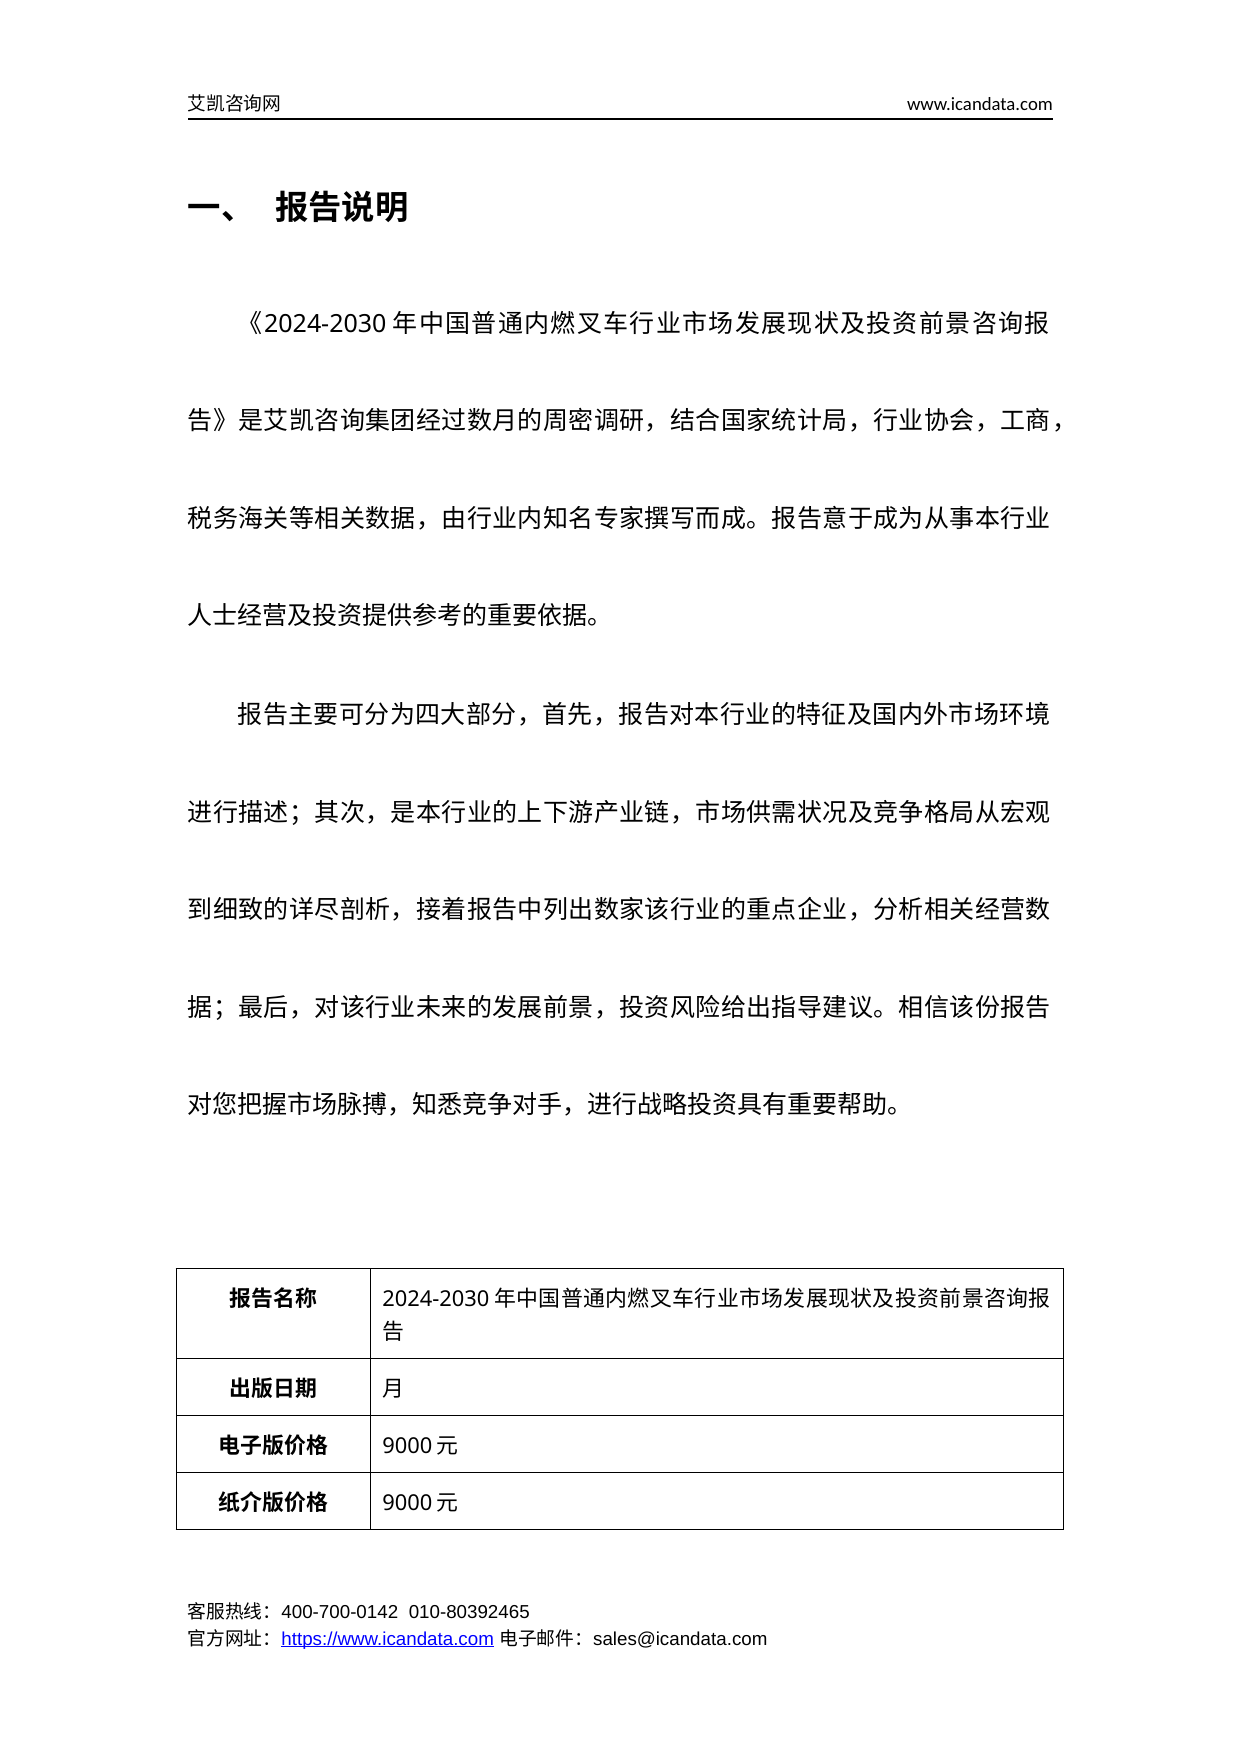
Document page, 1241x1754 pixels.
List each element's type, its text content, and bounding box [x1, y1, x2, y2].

table_header 2024-2030年中国普通内燃叉车行业市场发展现状及投资前景咨询报告 [371, 1269, 1063, 1358]
text 报告主要可分为四大部分，首先，报告对本行业的特征及国内外市场环境进行描述；其次，是本行业的上下游产业链，市场供需状况及竞争格局从宏观到细致的详尽剖析，接着报告中列出数家该行业的重点企业，分析相关经营数据；最后，对该行业未来的发展前景，投资风险给出指导建议。相信该份报告对您把握市场脉搏，知悉竞争对手，进行战略投资具有重要帮助。 [187, 681, 1053, 1136]
table_header 报告名称 [177, 1269, 370, 1358]
table_cell 月 [371, 1359, 1063, 1415]
table_cell 9000元 [371, 1416, 1063, 1472]
table_cell 电子版价格 [177, 1416, 370, 1472]
table_cell 出版日期 [177, 1359, 370, 1415]
table_cell 9000元 [371, 1473, 1063, 1529]
subtitle 报告说明 [187, 172, 1053, 237]
text 《2024-2030年中国普通内燃叉车行业市场发展现状及投资前景咨询报告》是艾凯咨询集团经过数月的周密调研，结合国家统计局，行业协会，工商，税务海关等相关数据，由行业内知名专家撰写而成。报告意于成为从事本行业人士经营及投资提供参考的重要依据。 [187, 289, 1053, 646]
table_cell 纸介版价格 [177, 1473, 370, 1529]
